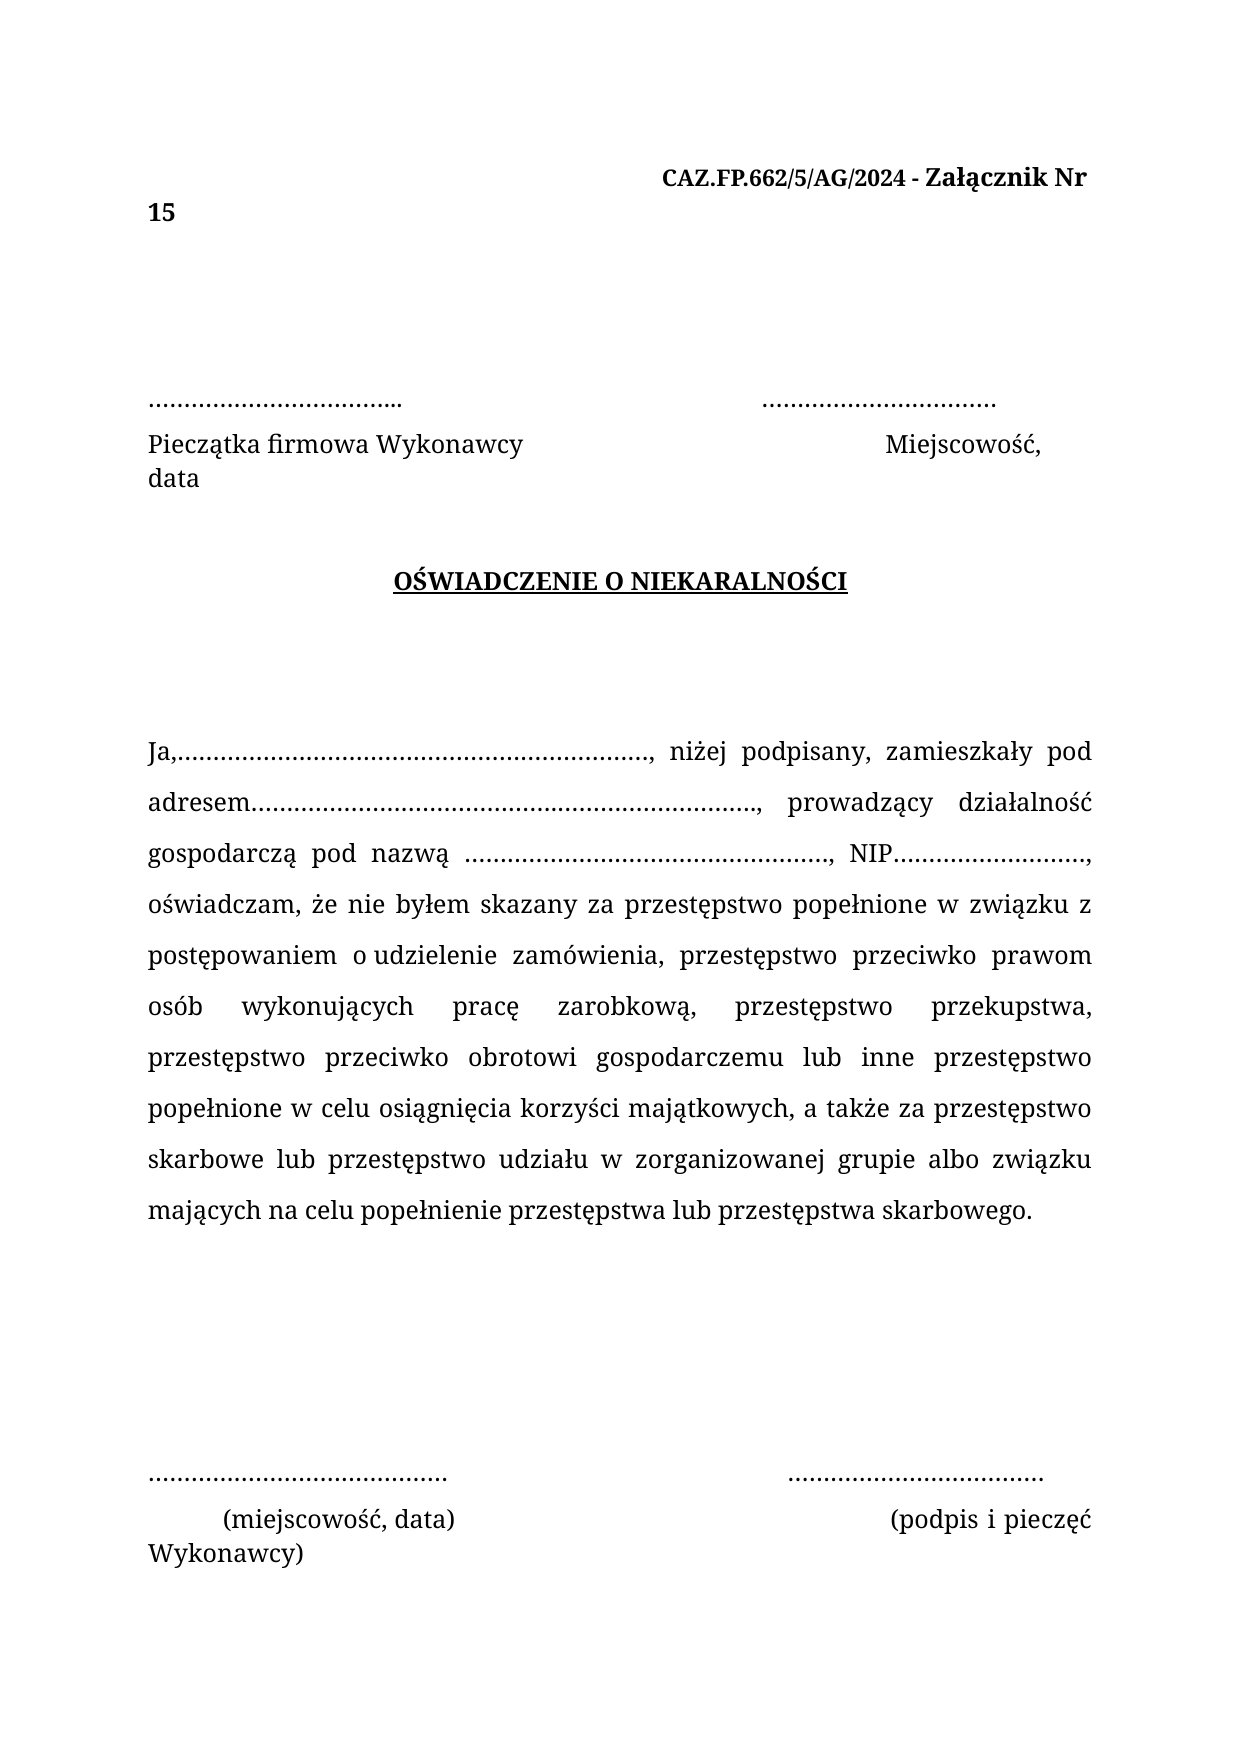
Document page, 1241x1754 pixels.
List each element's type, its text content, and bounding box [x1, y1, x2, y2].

text (miejscowość, data) (podpis i pieczęć Wykonawcy) [148, 1502, 1093, 1570]
text ……………………………... …………………………… [148, 380, 1093, 414]
text CAZ.FP.662/5/AG/2024 - Załącznik Nr 15 [148, 160, 1093, 228]
list Oświadczenie O NIEKARALNOŚCI [148, 563, 1093, 597]
text Pieczątka firmowa Wykonawcy Miejscowość, data [148, 427, 1093, 495]
text Ja,…………………………………………………………, niżej podpisany, zamieszkały pod adresem…………………………………….………………………., prowadzący działalność gospodarczą pod nazwą ……………………………………………, NIP………………………, oświadczam, że nie byłem skazany za przestępstwo popełnione w związku z postępowaniem o udzielenie zamówienia, przestępstwo przeciwko prawom osób wykonujących pracę zarobkową, przestępstwo przekupstwa, przestępstwo przeciwko obrotowi gospodarczemu lub inne przestępstwo popełnione w celu osiągnięcia korzyści majątkowych, a także za przestępstwo skarbowe lub przestępstwo udziału w zorganizowanej grupie albo związku mających na celu popełnienie przestępstwa lub przestępstwa skarbowego. [148, 733, 1093, 1227]
text …………………………………… ……………………………… [148, 1455, 1093, 1489]
